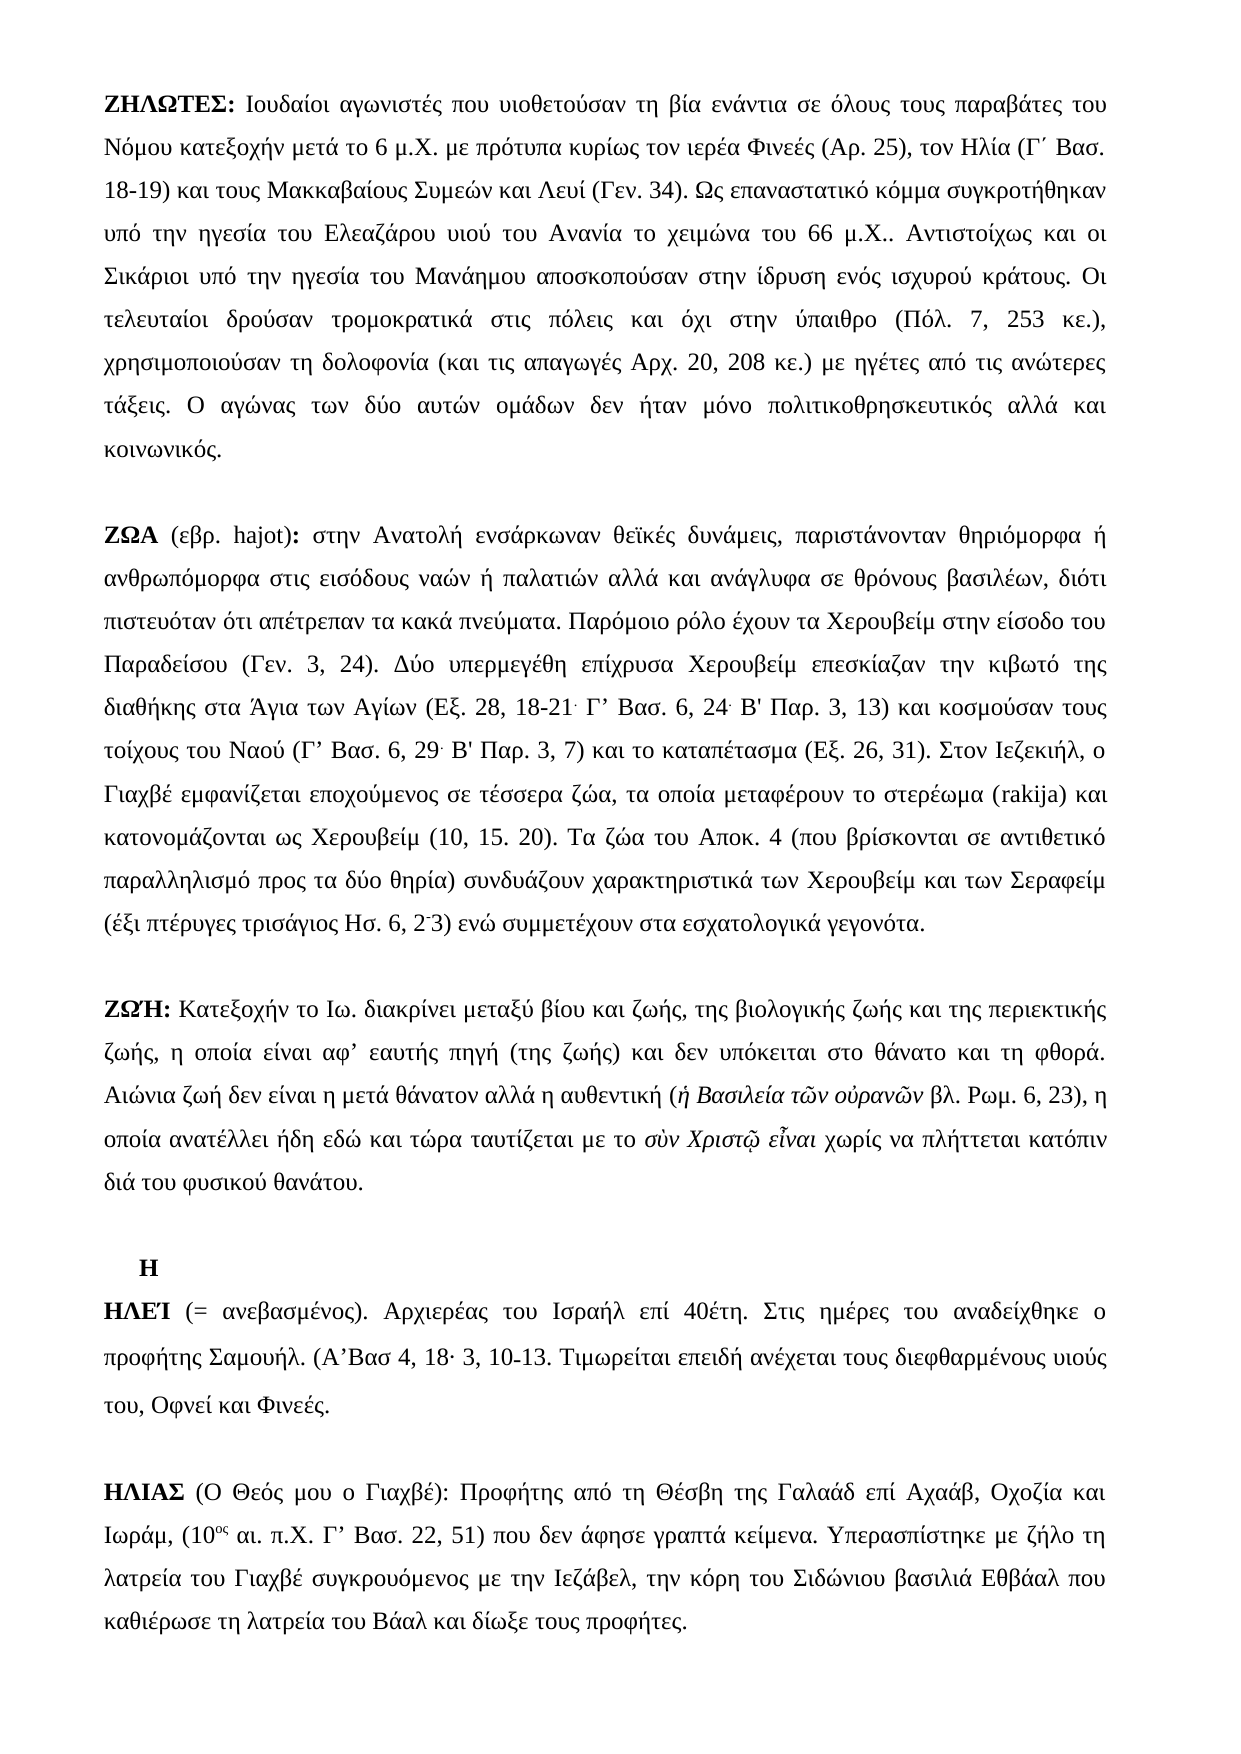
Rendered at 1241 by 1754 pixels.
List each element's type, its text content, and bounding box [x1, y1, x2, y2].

text Ηλεί (= ανεβασμένος). Αρχιερέας του Ισραήλ επί 40έτη. Στις ημέρες του αναδείχθηκε ο προφήτης Σαμουήλ. (Α’Βασ 4, 18· 3, 10‐13. Τιμωρείται επειδή ανέχεται τους διεφθαρμένους υιούς του, Οφνεί και Φινεές. [103, 1296, 1107, 1419]
text ΖΗΛΩΤΕΣ: Ιουδαίοι αγωνιστές που υιοθετούσαν τη βία ενάντια σε όλους τους παραβάτες του Νόμου κατεξοχήν μετά το 6 μ.Χ. με πρότυπα κυρίως τον ιερέα Φινεές (Αρ. 25), τον Ηλία (Γ΄ Βασ. 18-19) και τους Μακκαβαίους Συμεών και Λευί (Γεν. 34). Ως επαναστατικό κόμμα συγκροτήθηκαν υπό την ηγεσία του Ελεαζάρου υιού του Ανανία το χειμώνα του 66 μ.Χ.. Αντιστοίχως και οι Σικάριοι υπό την ηγεσία του Μανάημου αποσκοπούσαν στην ίδρυση ενός ισχυρού κράτους. Οι τελευταίοι δρούσαν τρομοκρατικά στις πόλεις και όχι στην ύπαιθρο (Πόλ. 7, 253 κε.), χρησιμοποιούσαν τη δολοφονία (και τις απαγωγές Αρχ. 20, 208 κε.) με ηγέτες από τις ανώτερες τάξεις. O αγώνας των δύο αυτών ομάδων δεν ήταν μόνο πολιτικοθρησκευτικός αλλά και κοινωνικός. [103, 89, 1107, 462]
subtitle Η [103, 1253, 1107, 1282]
text ζωή: Κατεξοχήν το Ιω. διακρίνει μεταξύ βίου και ζωής, της βιολογικής ζωής και της περιεκτικής ζωής, η οποία είναι αφ’ εαυτής πηγή (της ζωής) και δεν υπόκειται στο θάνατο και τη φθορά. Αιώνια ζωή δεν είναι η μετά θάνατον αλλά η αυθεντική (ἡ Bασιλεία τῶν οὐρανῶν βλ. Ρωμ. 6, 23), η οποία ανατέλλει ήδη εδώ και τώρα ταυτίζεται με το σὺν Χριστῷ εἶναι χωρίς να πλήττεται κατόπιν διά του φυσικού θανάτου. [103, 994, 1107, 1196]
text ΖΩΑ (εβρ. hajot): στην Ανατολή ενσάρκωναν θεϊκές δυνάμεις, παριστάνονταν θηριόμορφα ή ανθρωπόμορφα στις εισόδους ναών ή παλατιών αλλά και ανάγλυφα σε θρόνους βασιλέων, διότι πιστευόταν ότι απέτρεπαν τα κακά πνεύματα. Παρόμοιο ρόλο έχουν τα Χερουβείμ στην είσοδο του Παραδείσου (Γεν. 3, 24). Δύο υπερμεγέθη επίχρυσα Χερουβείμ επεσκίαζαν την κιβωτό της διαθήκης στα Άγια των Αγίων (Εξ. 28, 18-21. Γ’ Βασ. 6, 24. Β' Παρ. 3, 13) και κοσμούσαν τους τοίχους του Ναού (Γ’ Βασ. 6, 29. Β' Παρ. 3, 7) και το καταπέτασμα (Εξ. 26, 31). Στον Ιεζεκιήλ, ο Γιαχβέ εμφανίζεται εποχούμενος σε τέσσερα ζώα, τα οποία μεταφέρουν το στερέωμα (rakija) και κατονομάζονται ως Χερουβείμ (10, 15. 20). Τα ζώα του Αποκ. 4 (που βρίσκονται σε αντιθετικό παραλληλισμό προς τα δύο θηρία) συνδυάζουν χαρακτηριστικά των Χερουβείμ και των Σεραφείμ (έξι πτέρυγες τρισάγιος Ησ. 6, 2-3) ενώ συμμετέχουν στα εσχατολογικά γεγονότα. [103, 520, 1107, 937]
text ΗΛΙΑΣ (Ο Θεός μου ο Γιαχβέ): Προφήτης από τη Θέσβη της Γαλαάδ επί Αχαάβ, Οχοζία και Ιωράμ, (10ος αι. π.Χ. Γ’ Βασ. 22, 51) που δεν άφησε γραπτά κείμενα. Υπερασπίστηκε με ζήλο τη λατρεία του Γιαχβέ συγκρουόμενος με την Ιεζάβελ, την κόρη του Σιδώνιου βασιλιά Εθβάαλ που καθιέρωσε τη λατρεία του Βάαλ και δίωξε τους προφήτες. [103, 1477, 1107, 1635]
